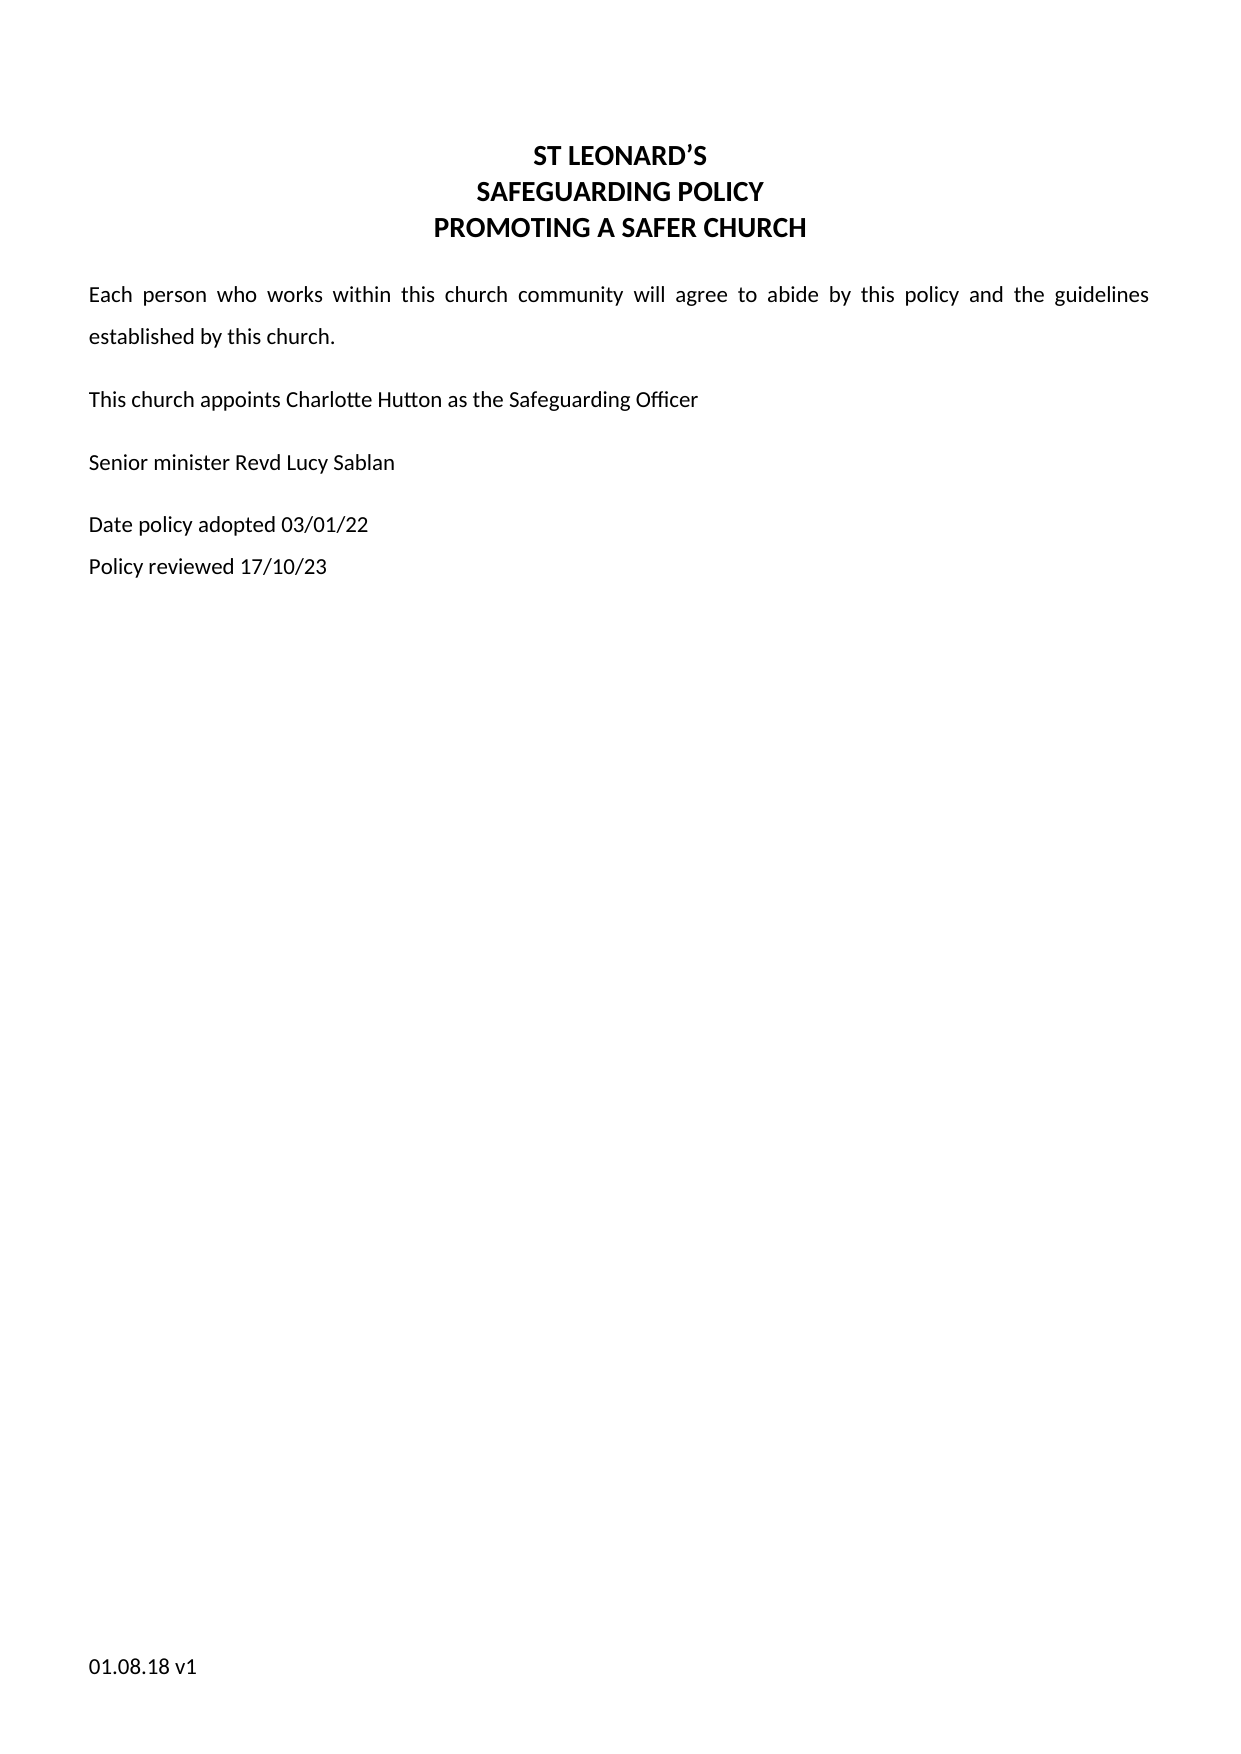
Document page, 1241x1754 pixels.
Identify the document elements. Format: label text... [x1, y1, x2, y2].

text This church appoints Charlotte Hutton as the Safeguarding Officer [89, 385, 1152, 413]
text Senior minister Revd Lucy Sablan [89, 448, 1152, 476]
text Policy reviewed 17/10/23 [89, 552, 1152, 580]
text Date policy adopted 03/01/22 [89, 510, 1152, 538]
text Each person who works within this church community will agree to abide by this policy and the guidelines established by this church. [89, 280, 1152, 350]
